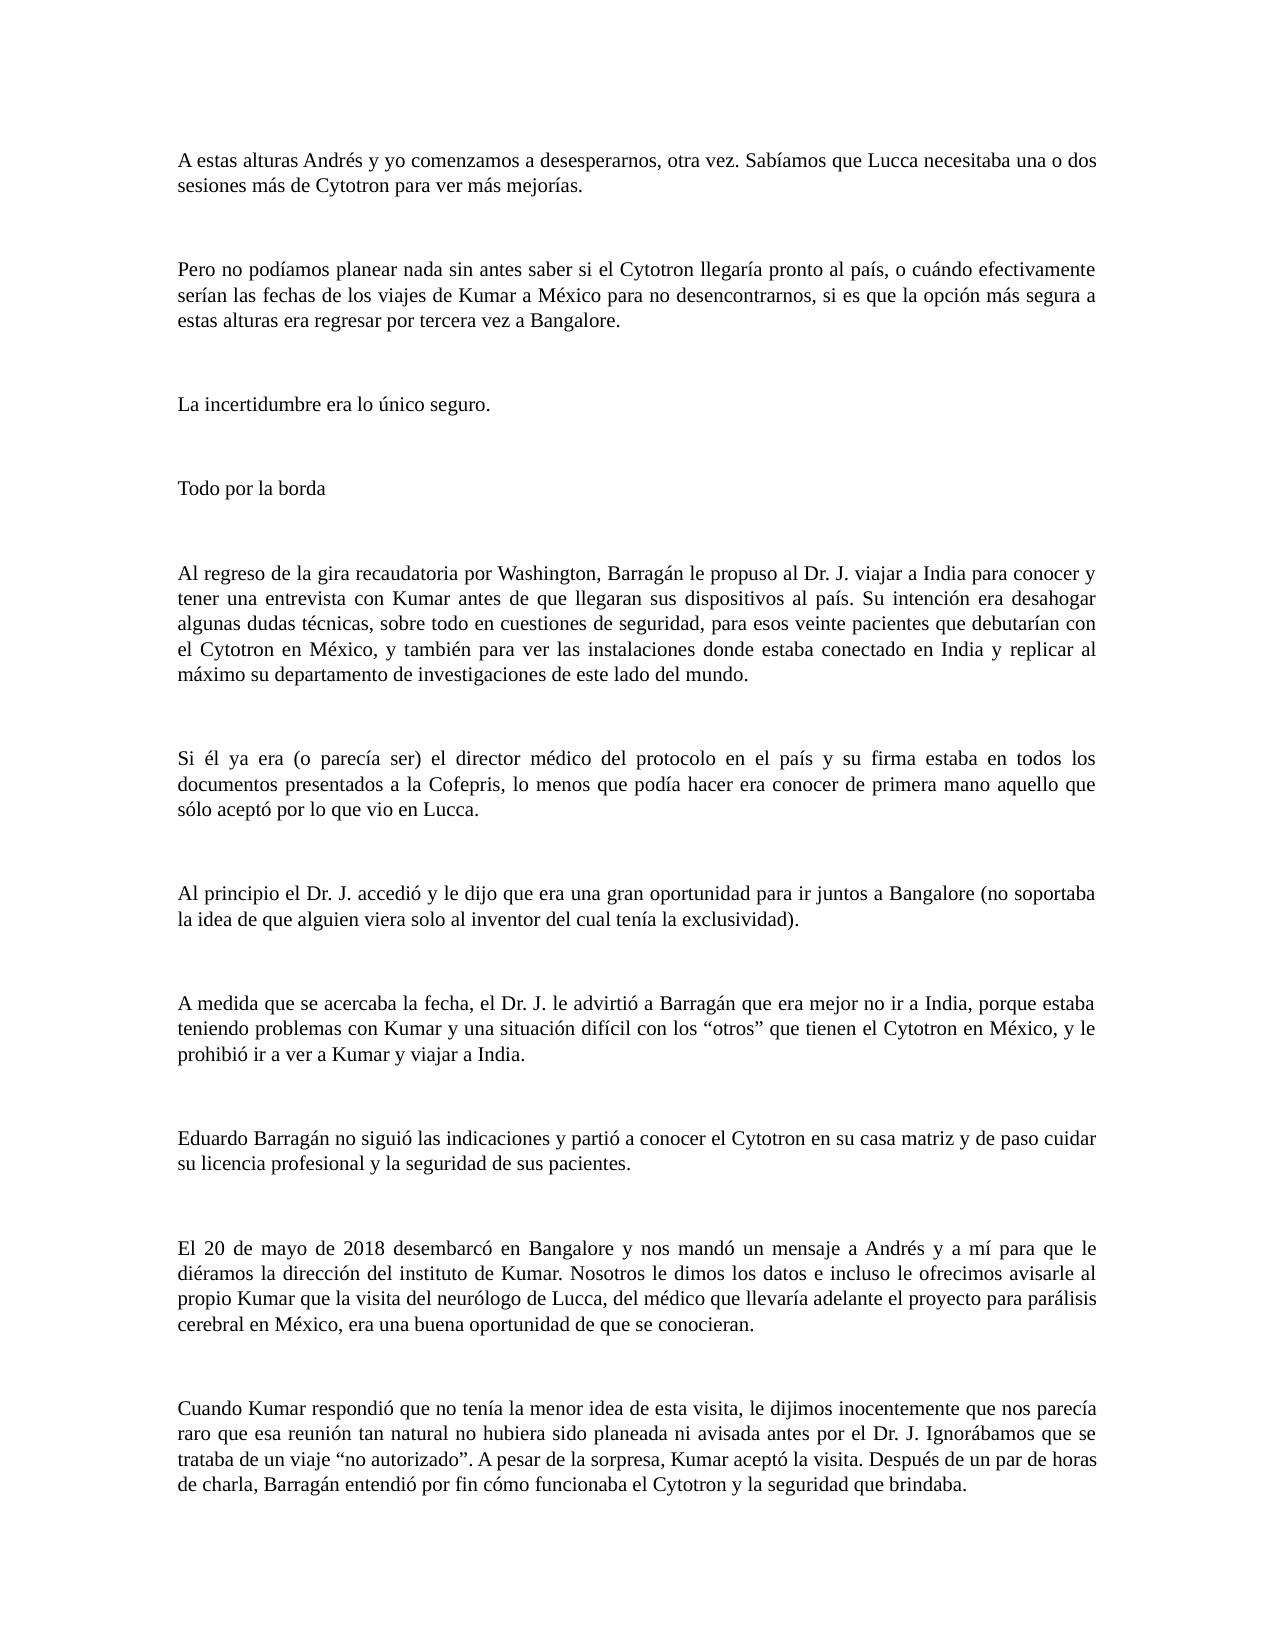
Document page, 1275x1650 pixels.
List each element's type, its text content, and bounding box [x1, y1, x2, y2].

text Eduardo Barragán no siguió las indicaciones y partió a conocer el Cytotron en su casa matriz y de paso cuidar su licencia profesional y la seguridad de sus pacientes. [177, 1126, 1098, 1175]
text Pero no podíamos planear nada sin antes saber si el Cytotron llegaría pronto al país, o cuándo efectivamente serían las fechas de los viajes de Kumar a México para no desencontrarnos, si es que la opción más segura a estas alturas era regresar por tercera vez a Bangalore. [177, 257, 1098, 332]
text Si él ya era (o parecía ser) el director médico del protocolo en el país y su firma estaba en todos los documentos presentados a la Cofepris, lo menos que podía hacer era conocer de primera mano aquello que sólo aceptó por lo que vio en Lucca. [177, 746, 1098, 821]
text La incertidumbre era lo único seguro. [177, 392, 1098, 416]
text Cuando Kumar respondió que no tenía la menor idea de esta visita, le dijimos inocentemente que nos parecía raro que esa reunión tan natural no hubiera sido planeada ni avisada antes por el Dr. J. Ignorábamos que se trataba de un viaje “no autorizado”. A pesar de la sorpresa, Kumar aceptó la visita. Después de un par de horas de charla, Barragán entendió por fin cómo funcionaba el Cytotron y la seguridad que brindaba. [177, 1396, 1098, 1496]
text El 20 de mayo de 2018 desembarcó en Bangalore y nos mandó un mensaje a Andrés y a mí para que le diéramos la dirección del instituto de Kumar. Nosotros le dimos los datos e incluso le ofrecimos avisarle al propio Kumar que la visita del neurólogo de Lucca, del médico que llevaría adelante el proyecto para parálisis cerebral en México, era una buena oportunidad de que se conocieran. [177, 1236, 1098, 1336]
text Al regreso de la gira recaudatoria por Washington, Barragán le propuso al Dr. J. viajar a India para conocer y tener una entrevista con Kumar antes de que llegaran sus dispositivos al país. Su intención era desahogar algunas dudas técnicas, sobre todo en cuestiones de seguridad, para esos veinte pacientes que debutarían con el Cytotron en México, y también para ver las instalaciones donde estaba conectado en India y replicar al máximo su departamento de investigaciones de este lado del mundo. [177, 561, 1098, 686]
text Al principio el Dr. J. accedió y le dijo que era una gran oportunidad para ir juntos a Bangalore (no soportaba la idea de que alguien viera solo al inventor del cual tenía la exclusividad). [177, 881, 1098, 931]
text A estas alturas Andrés y yo comenzamos a desesperarnos, otra vez. Sabíamos que Lucca necesitaba una o dos sesiones más de Cytotron para ver más mejorías. [177, 148, 1098, 197]
text Todo por la borda [177, 476, 1098, 500]
text A medida que se acercaba la fecha, el Dr. J. le advirtió a Barragán que era mejor no ir a India, porque estaba teniendo problemas con Kumar y una situación difícil con los “otros” que tienen el Cytotron en México, y le prohibió ir a ver a Kumar y viajar a India. [177, 991, 1098, 1066]
